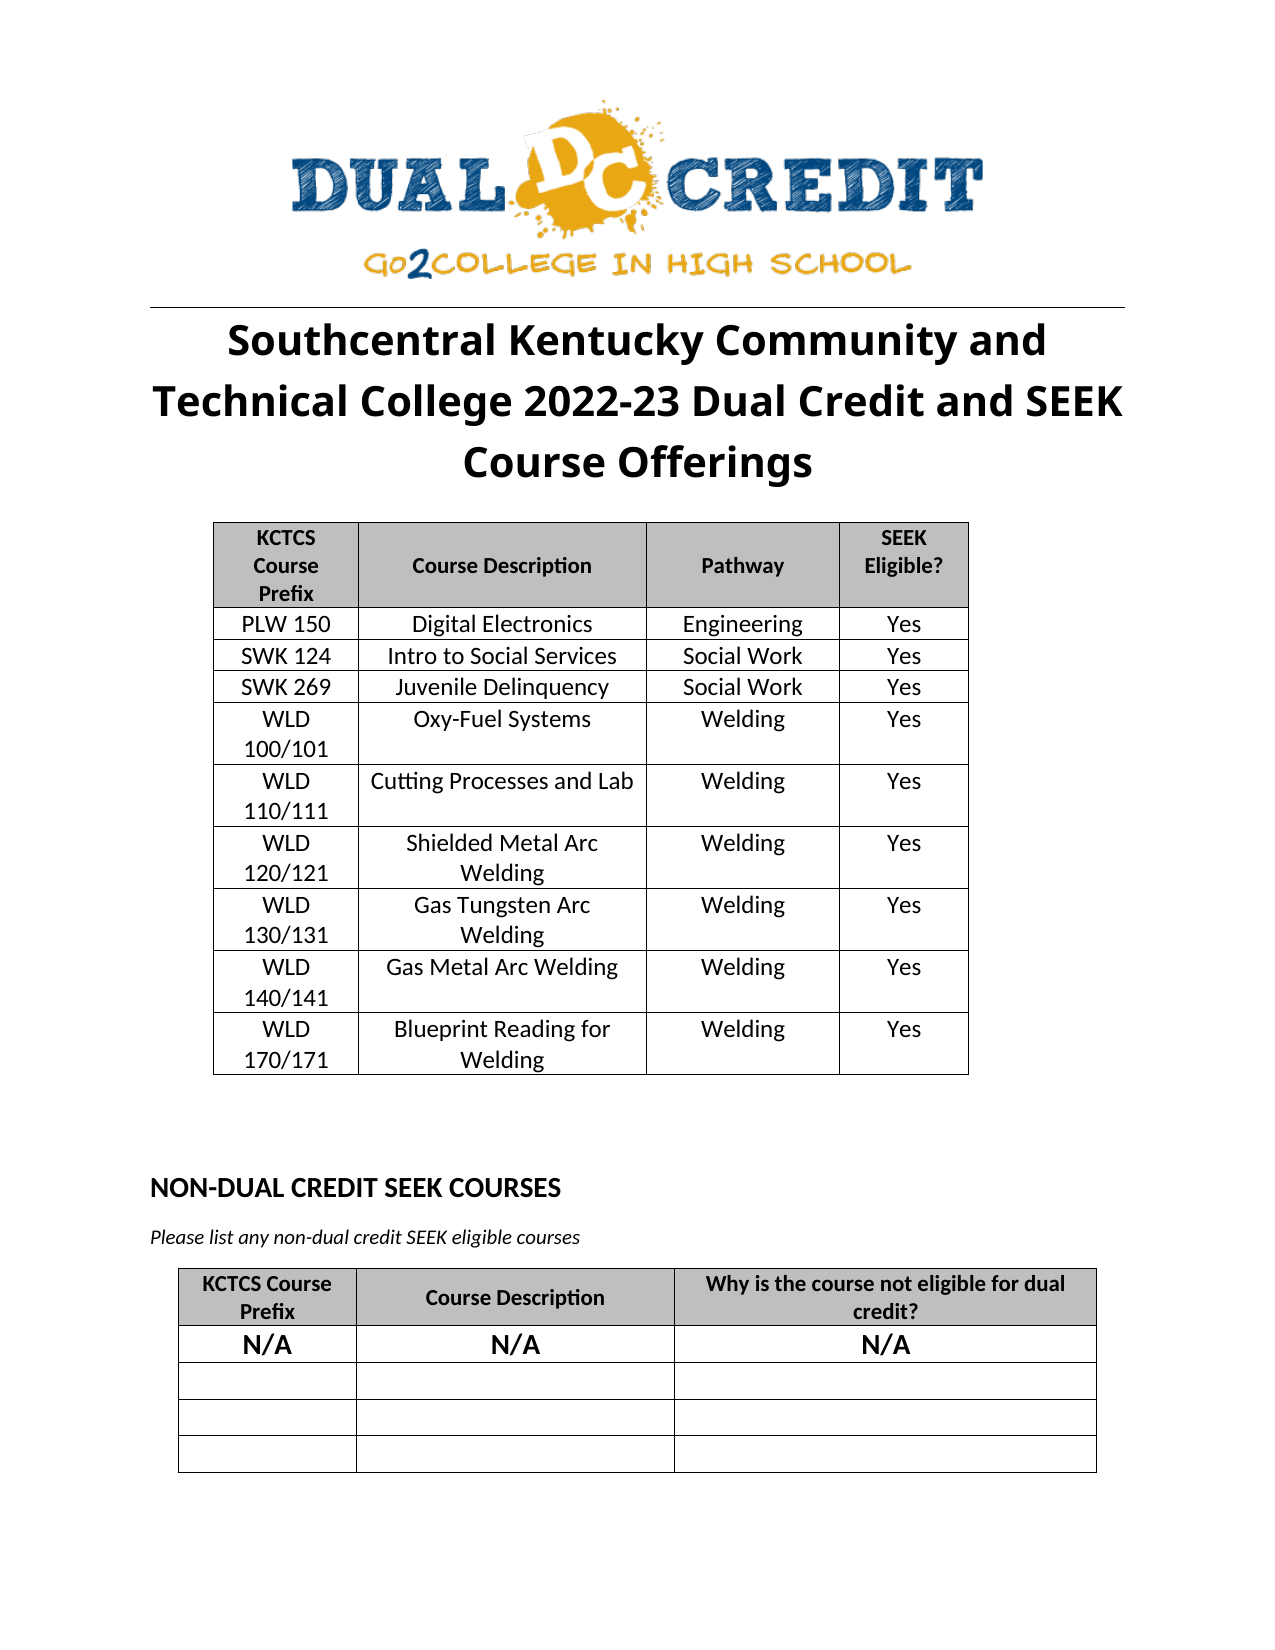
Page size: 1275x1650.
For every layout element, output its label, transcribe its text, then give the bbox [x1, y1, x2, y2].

table_cell [357, 1400, 674, 1435]
table_cell Gas Metal Arc Welding [359, 951, 646, 1012]
table_cell Yes [840, 951, 968, 1012]
table_cell SWK 124 [214, 640, 358, 670]
table_cell WLD 100/101 [214, 703, 358, 764]
table_cell Yes [840, 640, 968, 670]
table_cell Engineering [647, 608, 839, 639]
table_cell [179, 1400, 356, 1435]
table_cell Social Work [647, 640, 839, 670]
table_cell [357, 1363, 674, 1399]
table_cell Welding [647, 889, 839, 950]
table_cell Digital Electronics [359, 608, 646, 639]
table_cell N/A [357, 1326, 674, 1362]
table_cell N/A [179, 1326, 356, 1362]
table_cell [675, 1400, 1096, 1435]
table_cell Social Work [647, 671, 839, 702]
table_cell Welding [647, 703, 839, 764]
table_cell [179, 1436, 356, 1472]
table_cell Welding [647, 1013, 839, 1074]
table_cell WLD 140/141 [214, 951, 358, 1012]
table_cell Yes [840, 671, 968, 702]
table_header KCTCS Course Prefix [179, 1269, 356, 1325]
table_cell Welding [647, 765, 839, 826]
table_header SEEK Eligible? [840, 523, 968, 607]
picture [292, 100, 983, 279]
table_header Course Description [359, 523, 646, 607]
table_cell Cutting Processes and Lab [359, 765, 646, 826]
table_cell Intro to Social Services [359, 640, 646, 670]
table_cell Yes [840, 827, 968, 888]
table_cell Yes [840, 765, 968, 826]
table_cell Shielded Metal Arc Welding [359, 827, 646, 888]
table_cell Blueprint Reading for Welding [359, 1013, 646, 1074]
table_header Pathway [647, 523, 839, 607]
table_cell [675, 1436, 1096, 1472]
table_cell Gas Tungsten Arc Welding [359, 889, 646, 950]
table_cell Juvenile Delinquency [359, 671, 646, 702]
table_cell Welding [647, 951, 839, 1012]
text NON-DUAL credit seek courses [150, 1169, 1125, 1205]
table_cell [357, 1436, 674, 1472]
table_cell WLD 110/111 [214, 765, 358, 826]
table_cell Yes [840, 703, 968, 764]
table_cell [675, 1363, 1096, 1399]
table_cell Oxy-Fuel Systems [359, 703, 646, 764]
table_cell N/A [675, 1326, 1096, 1362]
table_cell [179, 1363, 356, 1399]
table_cell Yes [840, 1013, 968, 1074]
table_header Course Description [357, 1269, 674, 1325]
table_cell WLD 120/121 [214, 827, 358, 888]
table_cell WLD 170/171 [214, 1013, 358, 1074]
table_cell SWK 269 [214, 671, 358, 702]
text Please list any non-dual credit SEEK eligible courses [150, 1224, 1125, 1250]
table_cell WLD 130/131 [214, 889, 358, 950]
table_cell Welding [647, 827, 839, 888]
table_cell Yes [840, 889, 968, 950]
table_cell Yes [840, 608, 968, 639]
table_header KCTCS Course Prefix [214, 523, 358, 607]
table_cell PLW 150 [214, 608, 358, 639]
table_header Why is the course not eligible for dual credit? [675, 1269, 1096, 1325]
